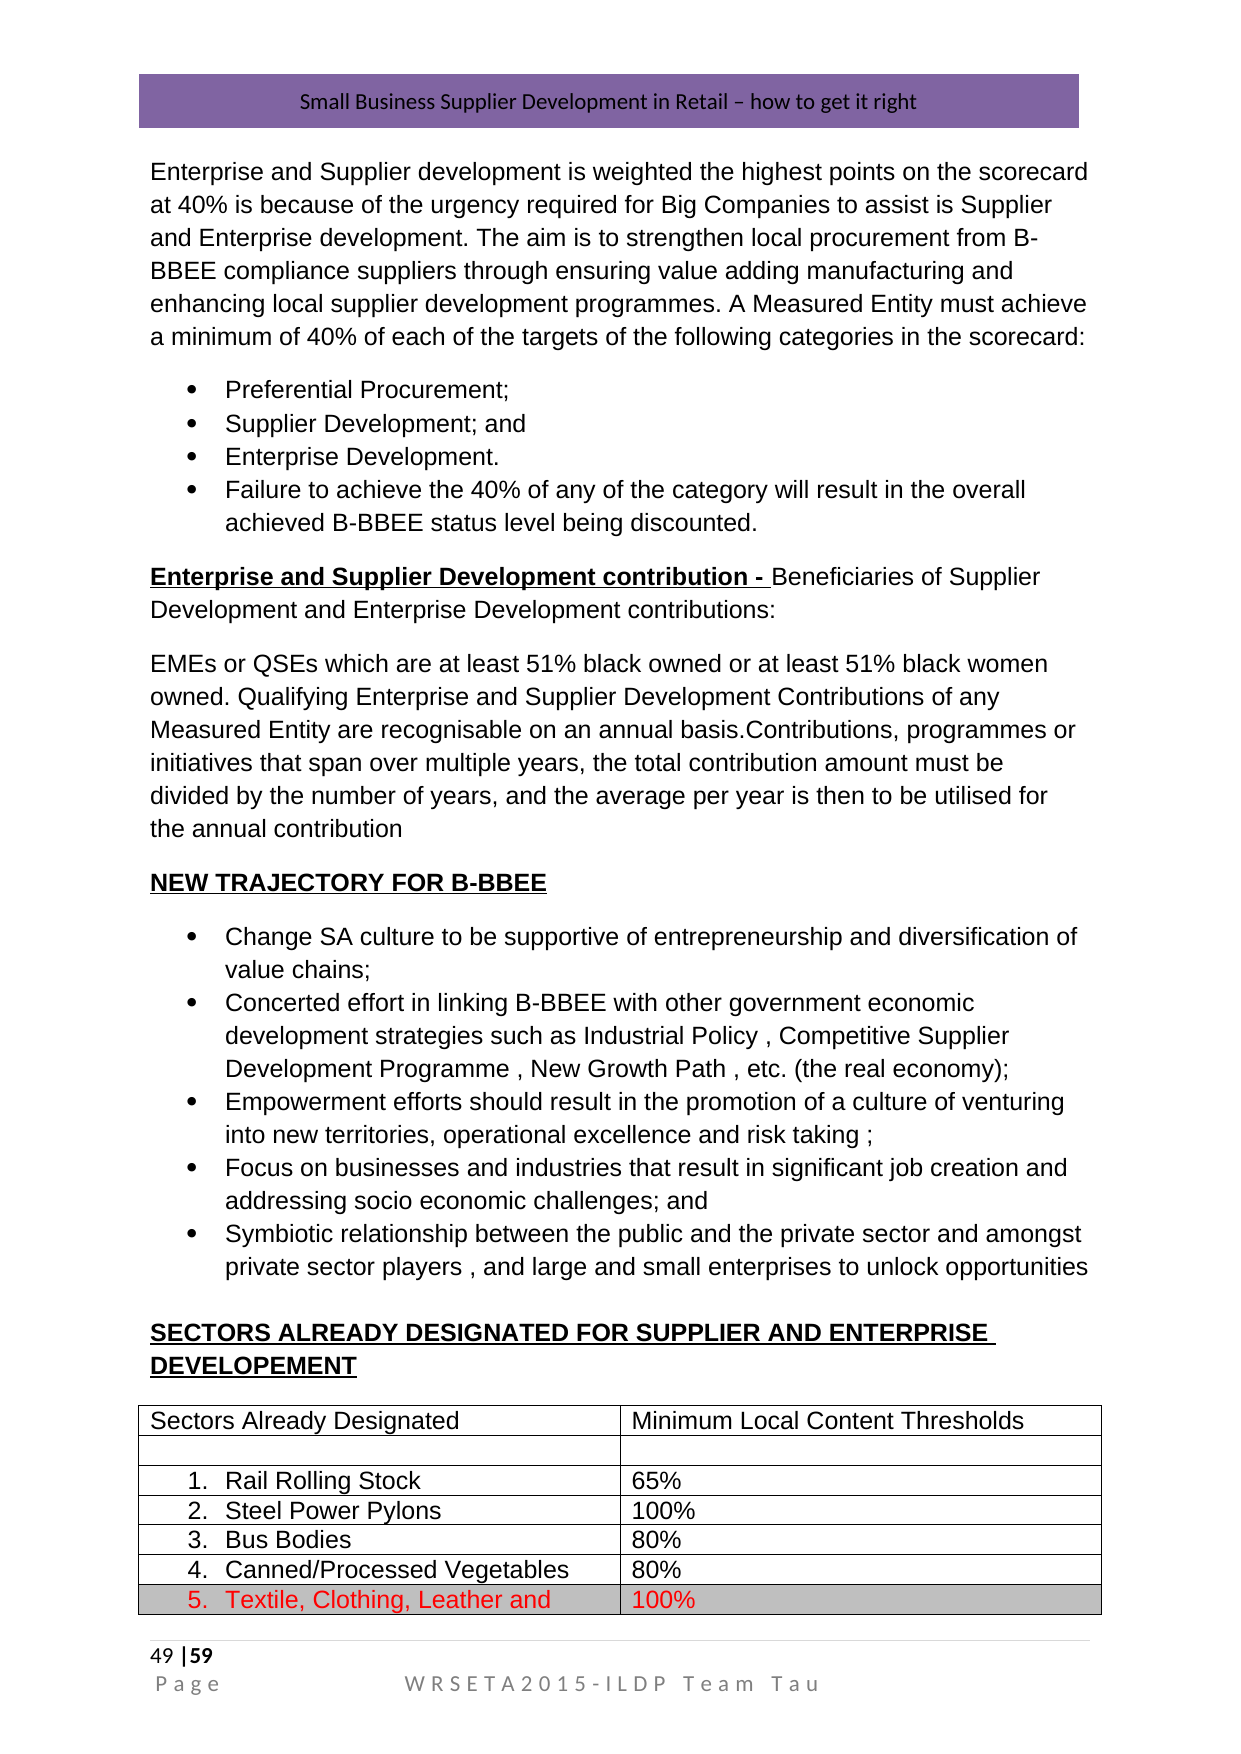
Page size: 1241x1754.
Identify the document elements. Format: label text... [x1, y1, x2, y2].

list Supplier Development; and [187, 409, 1090, 437]
table_header Sectors Already Designated [139, 1406, 620, 1435]
table_cell [621, 1436, 1101, 1465]
text EMEs or QSEs which are at least 51% black owned or at least 51% black women owned. Qualifying Enterprise and Supplier Development Contributions of any Measured Entity are recognisable on an annual basis.Contributions, programmes or initiatives that span over multiple years, the total contribution amount must be divided by the number of years, and the average per year is then to be utilised for the annual contribution [150, 649, 1090, 843]
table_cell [139, 1585, 620, 1614]
list Failure to achieve the 40% of any of the category will result in the overall achieved B-BBEE status level being discounted. [187, 475, 1090, 537]
table_cell 100% [621, 1585, 1101, 1614]
list Empowerment efforts should result in the promotion of a culture of venturing into new territories, operational excellence and risk taking ; [187, 1087, 1090, 1149]
list Focus on businesses and industries that result in significant job creation and addressing socio economic challenges; and [187, 1153, 1090, 1215]
table_cell [139, 1436, 620, 1465]
list Change SA culture to be supportive of entrepreneurship and diversification of value chains; [187, 922, 1090, 983]
table_cell 65% [621, 1466, 1101, 1494]
table_cell 100% [621, 1496, 1101, 1524]
list Enterprise Development. [187, 442, 1090, 471]
table_header Minimum Local Content Thresholds [621, 1406, 1101, 1435]
list Preferential Procurement; [187, 376, 1090, 404]
list Concerted effort in linking B-BBEE with other government economic development strategies such as Industrial Policy , Competitive Supplier Development Programme , New Growth Path , etc. (the real economy); [187, 988, 1090, 1083]
text Enterprise and Supplier development is weighted the highest points on the scorecard at 40% is because of the urgency required for Big Companies to assist is Supplier and Enterprise development. The aim is to strengthen local procurement from B-BBEE compliance suppliers through ensuring value adding manufacturing and enhancing local supplier development programmes. A Measured Entity must achieve a minimum of 40% of each of the targets of the following categories in the scorecard: [150, 157, 1090, 350]
text SECTORS ALREADY DESIGNATED FOR SUPPLIER AND ENTERPRISE DEVELOPEMENT [150, 1318, 1090, 1380]
list Symbiotic relationship between the public and the private sector and amongst private sector players , and large and small enterprises to unlock opportunities [187, 1219, 1090, 1281]
table_cell Bus Bodies [139, 1525, 620, 1554]
table_cell Rail Rolling Stock [139, 1466, 620, 1494]
table_cell 80% [621, 1555, 1101, 1584]
text Enterprise and Supplier Development contribution - Beneficiaries of Supplier Development and Enterprise Development contributions: [150, 562, 1090, 624]
table_cell 80% [621, 1525, 1101, 1554]
text NEW TRAJECTORY FOR B-BBEE [150, 868, 1090, 896]
table_cell Steel Power Pylons [139, 1496, 620, 1524]
table_cell Canned/Processed Vegetables [139, 1555, 620, 1584]
